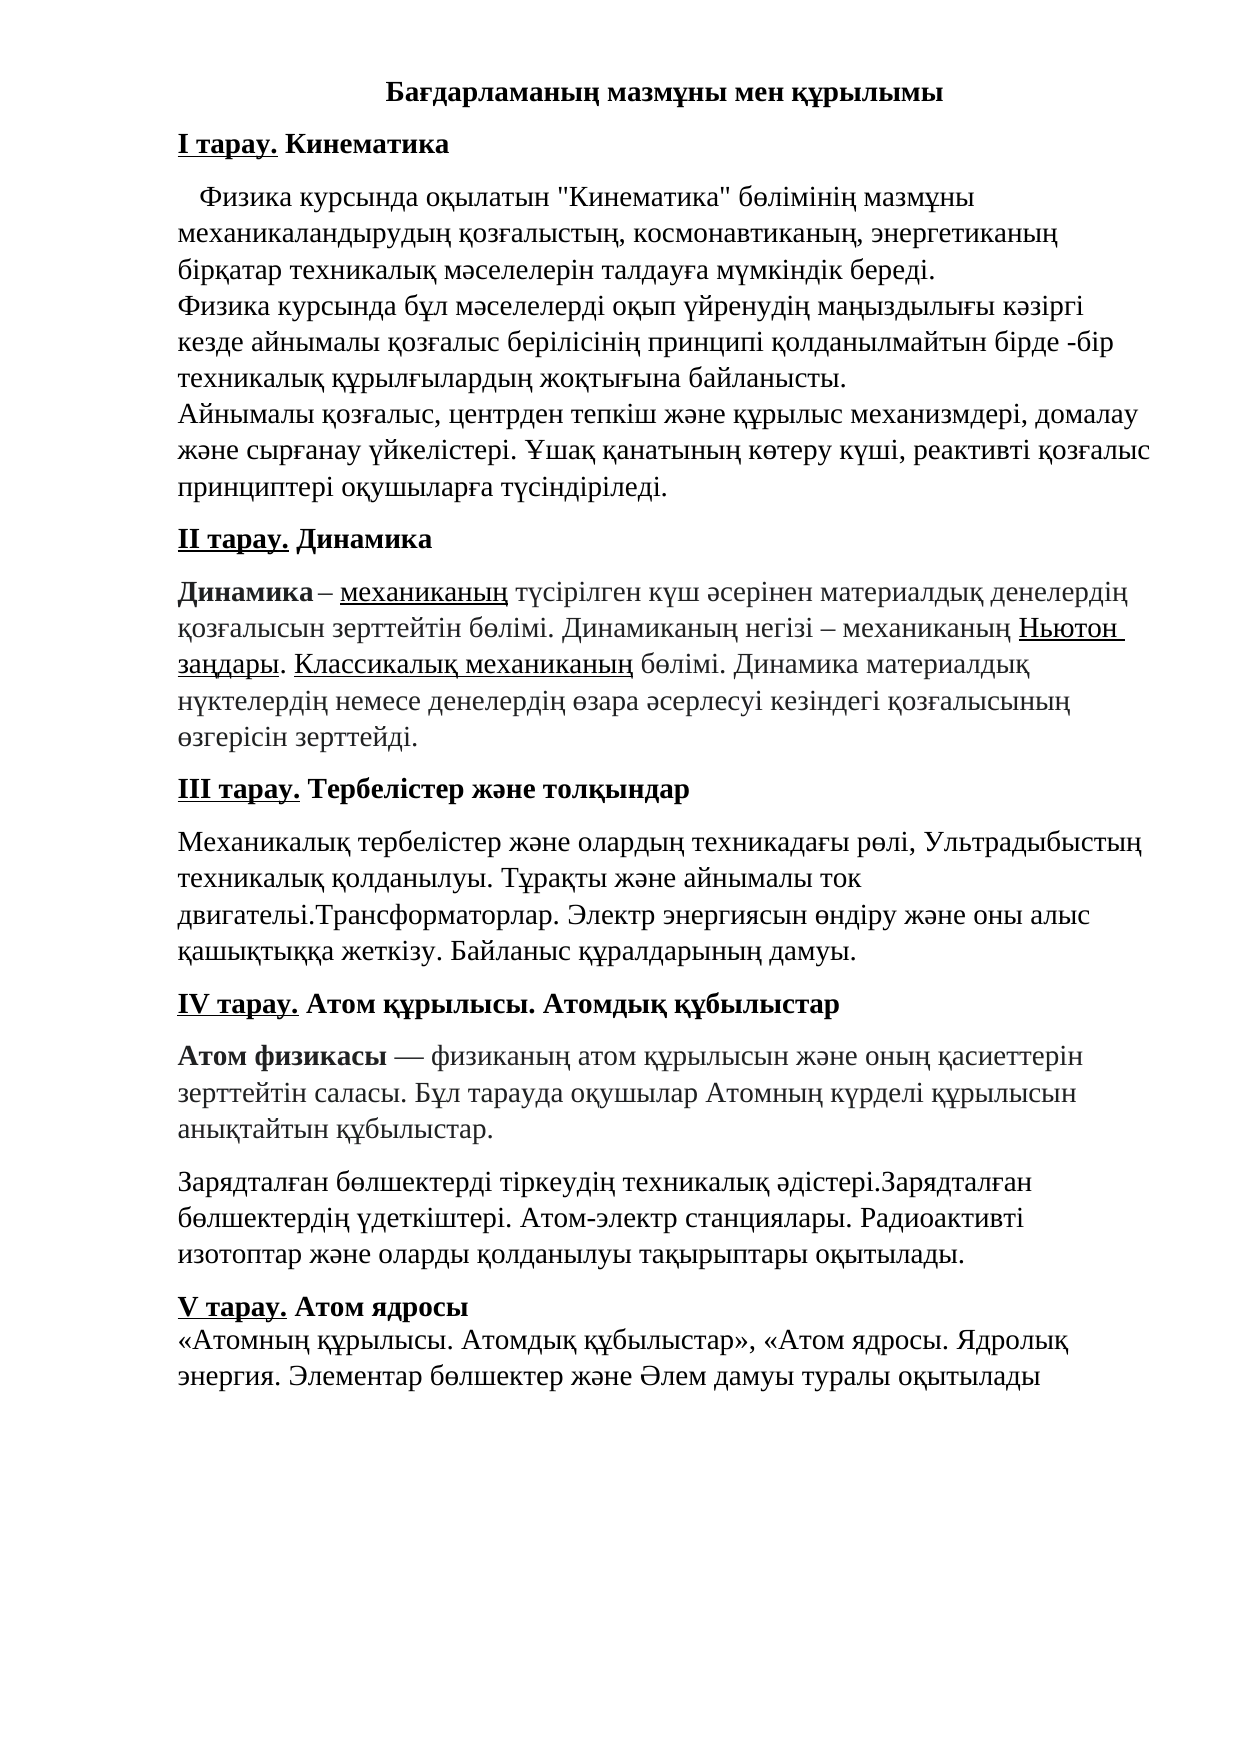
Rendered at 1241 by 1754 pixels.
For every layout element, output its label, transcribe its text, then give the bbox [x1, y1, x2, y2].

text Бағдарламаның мазмұны мен құрылымы [177, 74, 1152, 107]
text Динамика – механиканың түсірілген күш әсерінен материалдық денелердің қозғалысын зерттейтін бөлімі. Динамиканың негізі – механиканың Ньютон заңдары. Классикалық механиканың бөлімі. Динамика материалдық нүктелердің немесе денелердің өзара әсерлесуі кезіндегі қозғалысының өзгерісін зерттейді. [177, 574, 1152, 752]
text V тарау. Атом ядросы [177, 1289, 1152, 1322]
text Зарядталған бөлшектерді тіркеудің техникалық әдістері.Зарядталған бөлшектердің үдеткіштері. Атом-электр станциялары. Радиоактивті изотоптар және оларды қолданылуы тақырыптары оқытылады. [177, 1164, 1152, 1269]
text ІІ тарау. Динамика [177, 521, 1152, 555]
text «Атомның құрылысы. Атомдық құбылыстар», «Атом ядросы. Ядролық энергия. Элементар бөлшектер және Әлем дамуы туралы оқытылады [177, 1322, 1152, 1392]
text ІV тарау. Атом құрылысы. Атомдық құбылыстар [177, 986, 1152, 1019]
text І тарау. Кинематика [177, 127, 1152, 160]
text ІІІ тарау. Тербелістер және толқындар [177, 772, 1152, 805]
text Механикалық тербелістер және олардың техникадағы рөлі, Ультрадыбыстың техникалық қолданылуы. Тұрақты және айнымалы ток двигательі.Трансформаторлар. Электр энергиясын өндіру және оны алыс қашықтыққа жеткізу. Байланыс құралдарының дамуы. [177, 824, 1152, 966]
text Атом физикасы — физиканың атом құрылысын және оның қасиеттерін зерттейтін саласы. Бұл тарауда оқушылар Атомның күрделі құрылысын анықтайтын құбылыстар. [177, 1038, 1152, 1144]
text Физика курсында оқылатын "Кинематика" бөлімінің мазмұны механикаландырудың қозғалыстың, космонавтиканың, энергетиканың бірқатар техникалық мәселелерін талдауға мүмкіндік береді. Физика курсында бұл мәселелерді оқып үйренудің маңыздылығы кәзіргі кезде айнымалы қозғалыс берілісінің принципі қолданылмайтын бірде -бір техникалық құрылғылардың жоқтығына байланысты. Айнымалы қозғалыс, центрден тепкіш және құрылыс механизмдері, домалау және сырғанау үйкелістері. Ұшақ қанатының көтеру күші, реактивті қозғалыс принциптері оқушыларға түсіндіріледі. [177, 179, 1152, 502]
